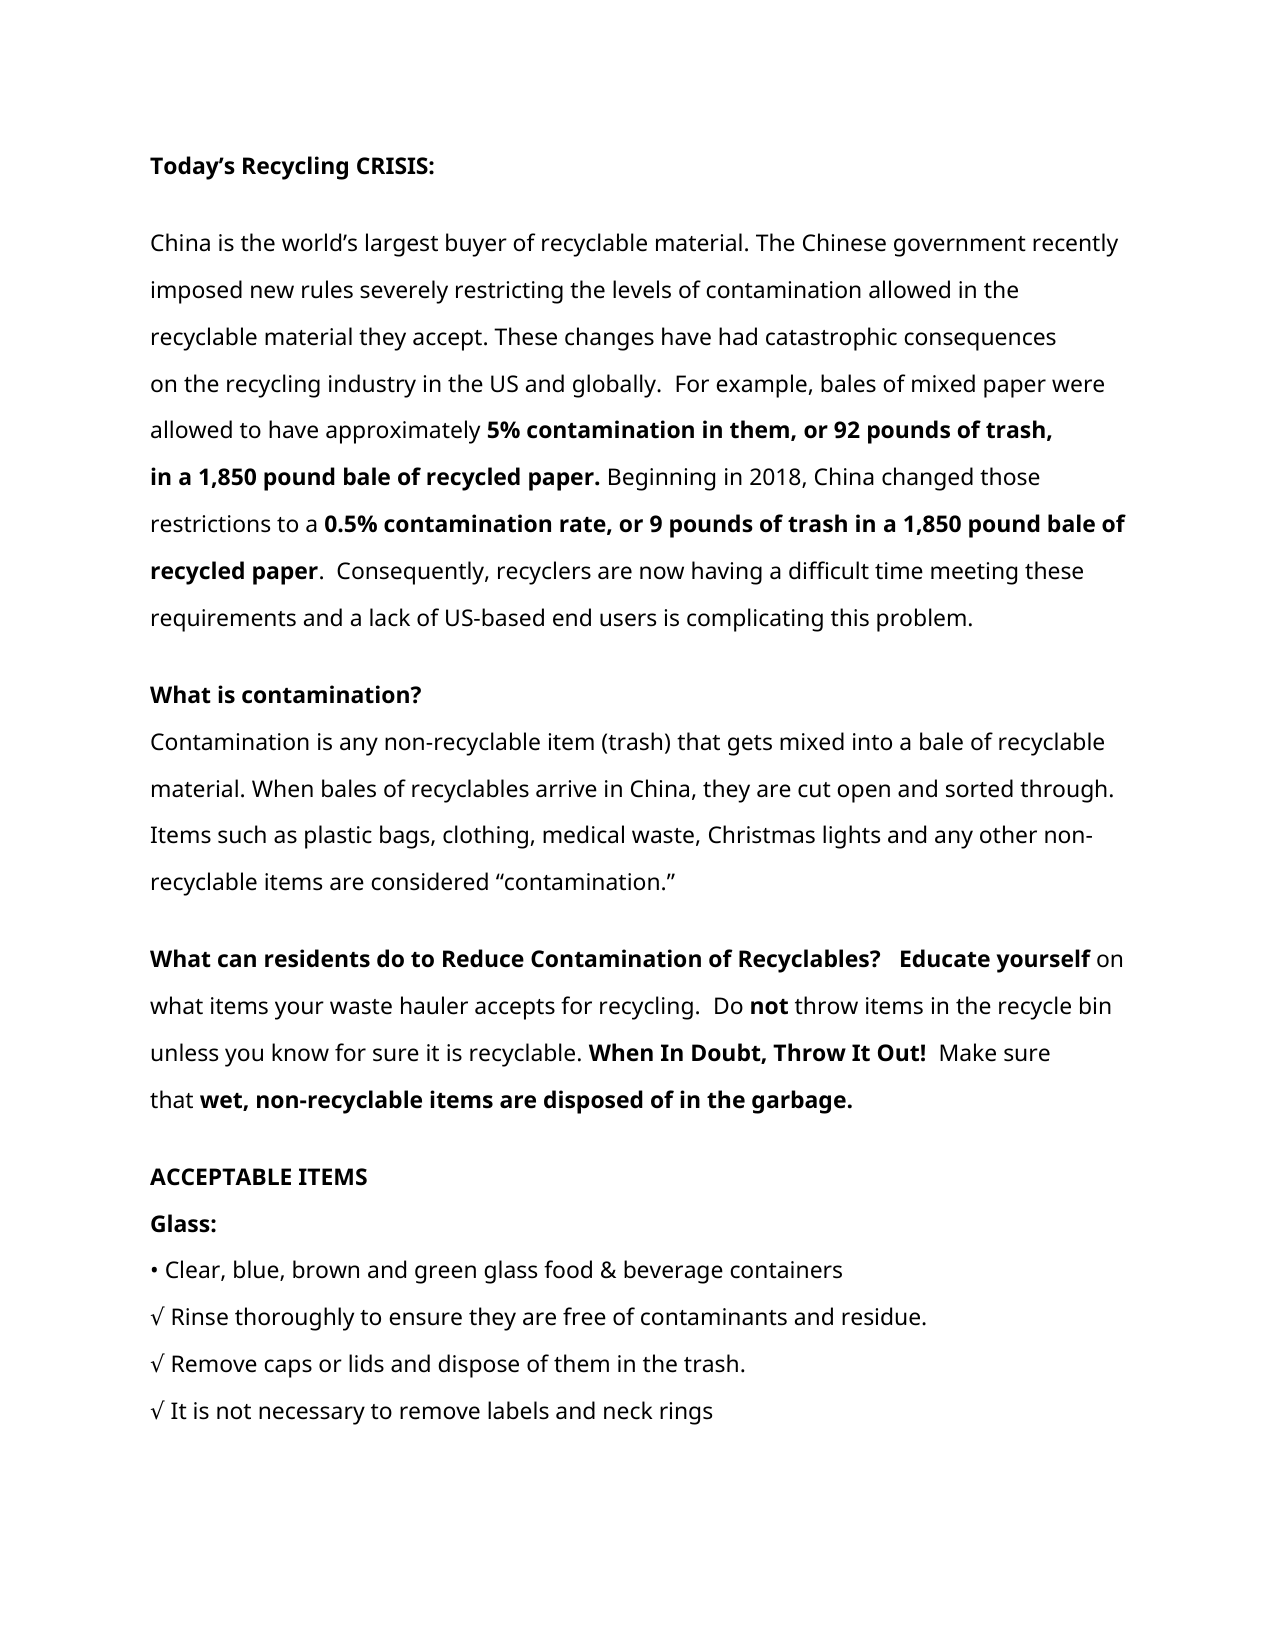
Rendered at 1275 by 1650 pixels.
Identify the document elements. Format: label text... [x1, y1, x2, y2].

text What is contamination? Contamination is any non-recyclable item (trash) that gets mixed into a bale of recyclable material. When bales of recyclables arrive in China, they are cut open and sorted through. Items such as plastic bags, clothing, medical waste, Christmas lights and any other non-recyclable items are considered “contamination.” [150, 679, 1125, 897]
text China is the world’s largest buyer of recyclable material. The Chinese government recently imposed new rules severely restricting the levels of contamination allowed in the recyclable material they accept. These changes have had catastrophic consequences on the recycling industry in the US and globally. For example, bales of mixed paper were allowed to have approximately 5% contamination in them, or 92 pounds of trash, in a 1,850 pound bale of recycled paper. Beginning in 2018, China changed those restrictions to a 0.5% contamination rate, or 9 pounds of trash in a 1,850 pound bale of recycled paper. Consequently, recyclers are now having a difficult time meeting these requirements and a lack of US-based end users is complicating this problem. [150, 227, 1125, 633]
text Today’s Recycling CRISIS: [150, 150, 1125, 181]
text ACCEPTABLE ITEMS Glass: • Clear, blue, brown and green glass food & beverage containers √ Rinse thoroughly to ensure they are free of contaminants and residue. √ Remove caps or lids and dispose of them in the trash. √ It is not necessary to remove labels and neck rings [150, 1161, 1125, 1426]
text What can residents do to Reduce Contamination of Recyclables? Educate yourself on what items your waste hauler accepts for recycling. Do not throw items in the recycle bin unless you know for sure it is recyclable. When In Doubt, Throw It Out! Make sure that wet, non-recyclable items are disposed of in the garbage. [150, 943, 1125, 1115]
